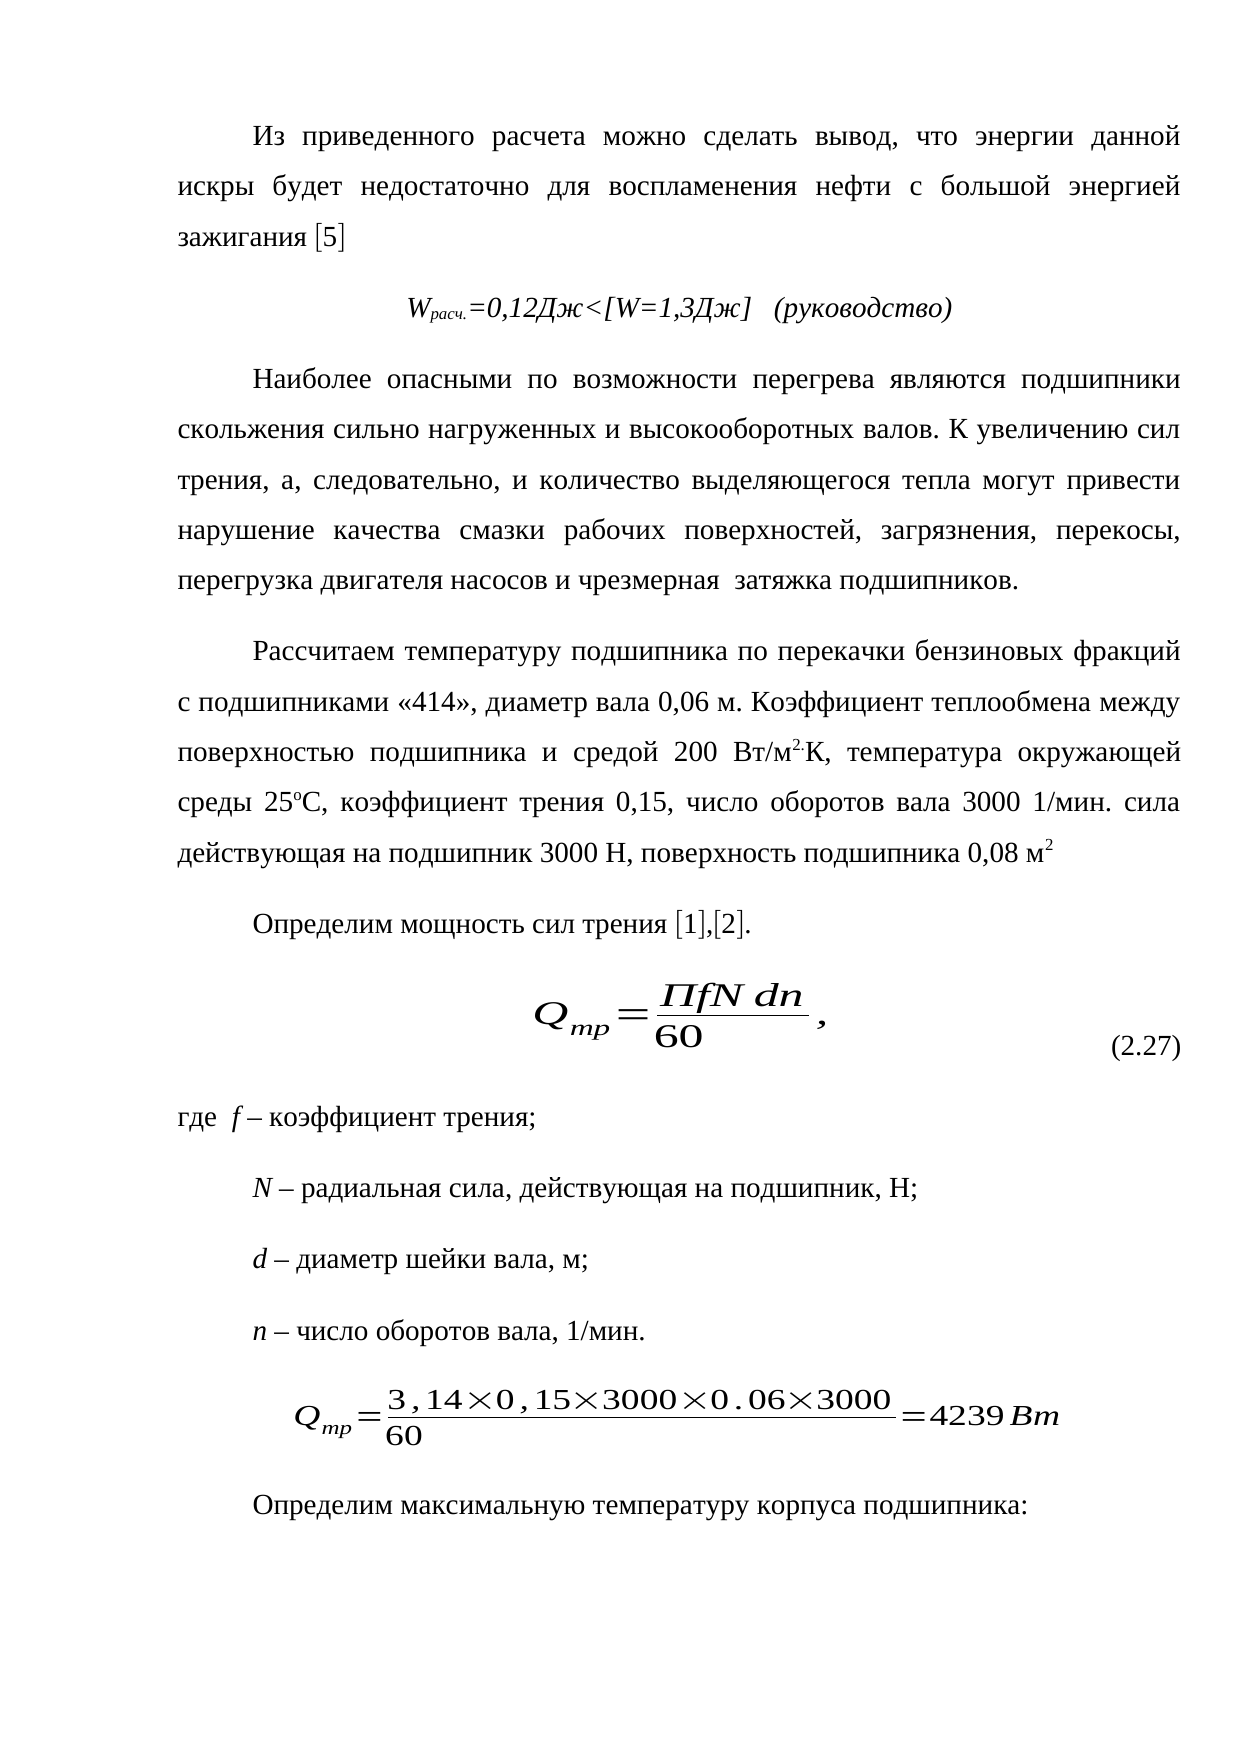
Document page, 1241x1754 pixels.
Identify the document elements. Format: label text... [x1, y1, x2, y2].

text d – диаметр шейки вала, м; [177, 1241, 1181, 1275]
text N – радиальная сила, действующая на подшипник, Н; [177, 1170, 1181, 1204]
text n – число оборотов вала, 1/мин. [177, 1313, 1181, 1346]
text (2.27) [177, 977, 1181, 1062]
text Wрасч.=0,12Дж<[W=1,3Дж] (руководство) [177, 290, 1181, 323]
text Определим мощность сил трения 1,2. [177, 906, 1181, 939]
text Из приведенного расчета можно сделать вывод, что энергии данной искры будет недостаточно для воспламенения нефти с большой энергией зажигания 5 [177, 118, 1181, 252]
text Определим максимальную температуру корпуса подшипника: [177, 1487, 1181, 1521]
text где f – коэффициент трения; [177, 1099, 1181, 1133]
text Наиболее опасными по возможности перегрева являются подшипники скольжения сильно нагруженных и высокооборотных валов. К увеличению сил трения, а, следовательно, и количество выделяющегося тепла могут привести нарушение качества смазки рабочих поверхностей, загрязнения, перекосы, перегрузка двигателя насосов и чрезмерная затяжка подшипников. [177, 361, 1181, 596]
text Рассчитаем температуру подшипника по перекачки бензиновых фракций с подшипниками «414», диаметр вала . Коэффициент теплообмена между поверхностью подшипника и средой 200 Вт/м2.К, температура окружающей среды 25оС, коэффициент трения 0,15, число оборотов вала 3000 1/мин. сила действующая на подшипник 3000 Н, поверхность подшипника [177, 633, 1181, 868]
